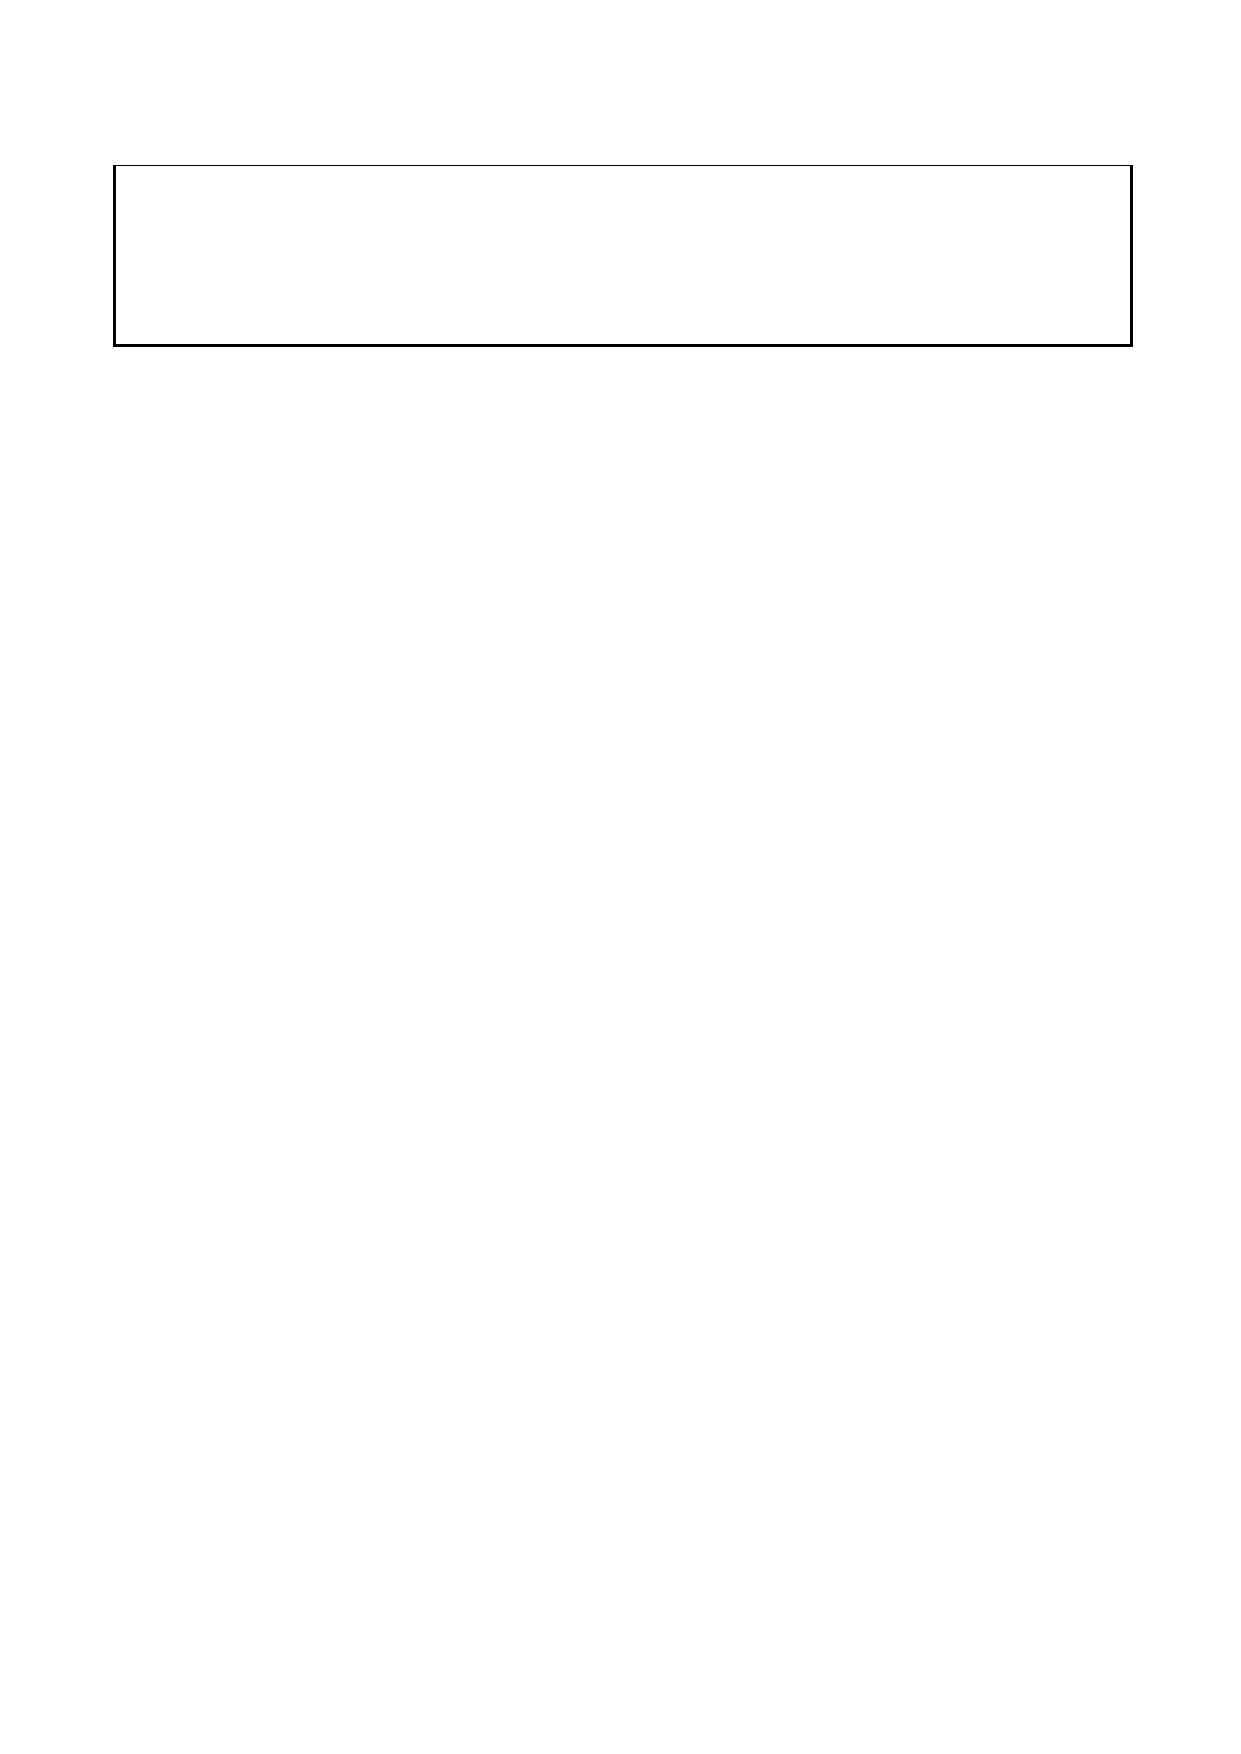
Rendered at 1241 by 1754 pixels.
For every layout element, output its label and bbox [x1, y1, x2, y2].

table_cell [116, 166, 1130, 343]
